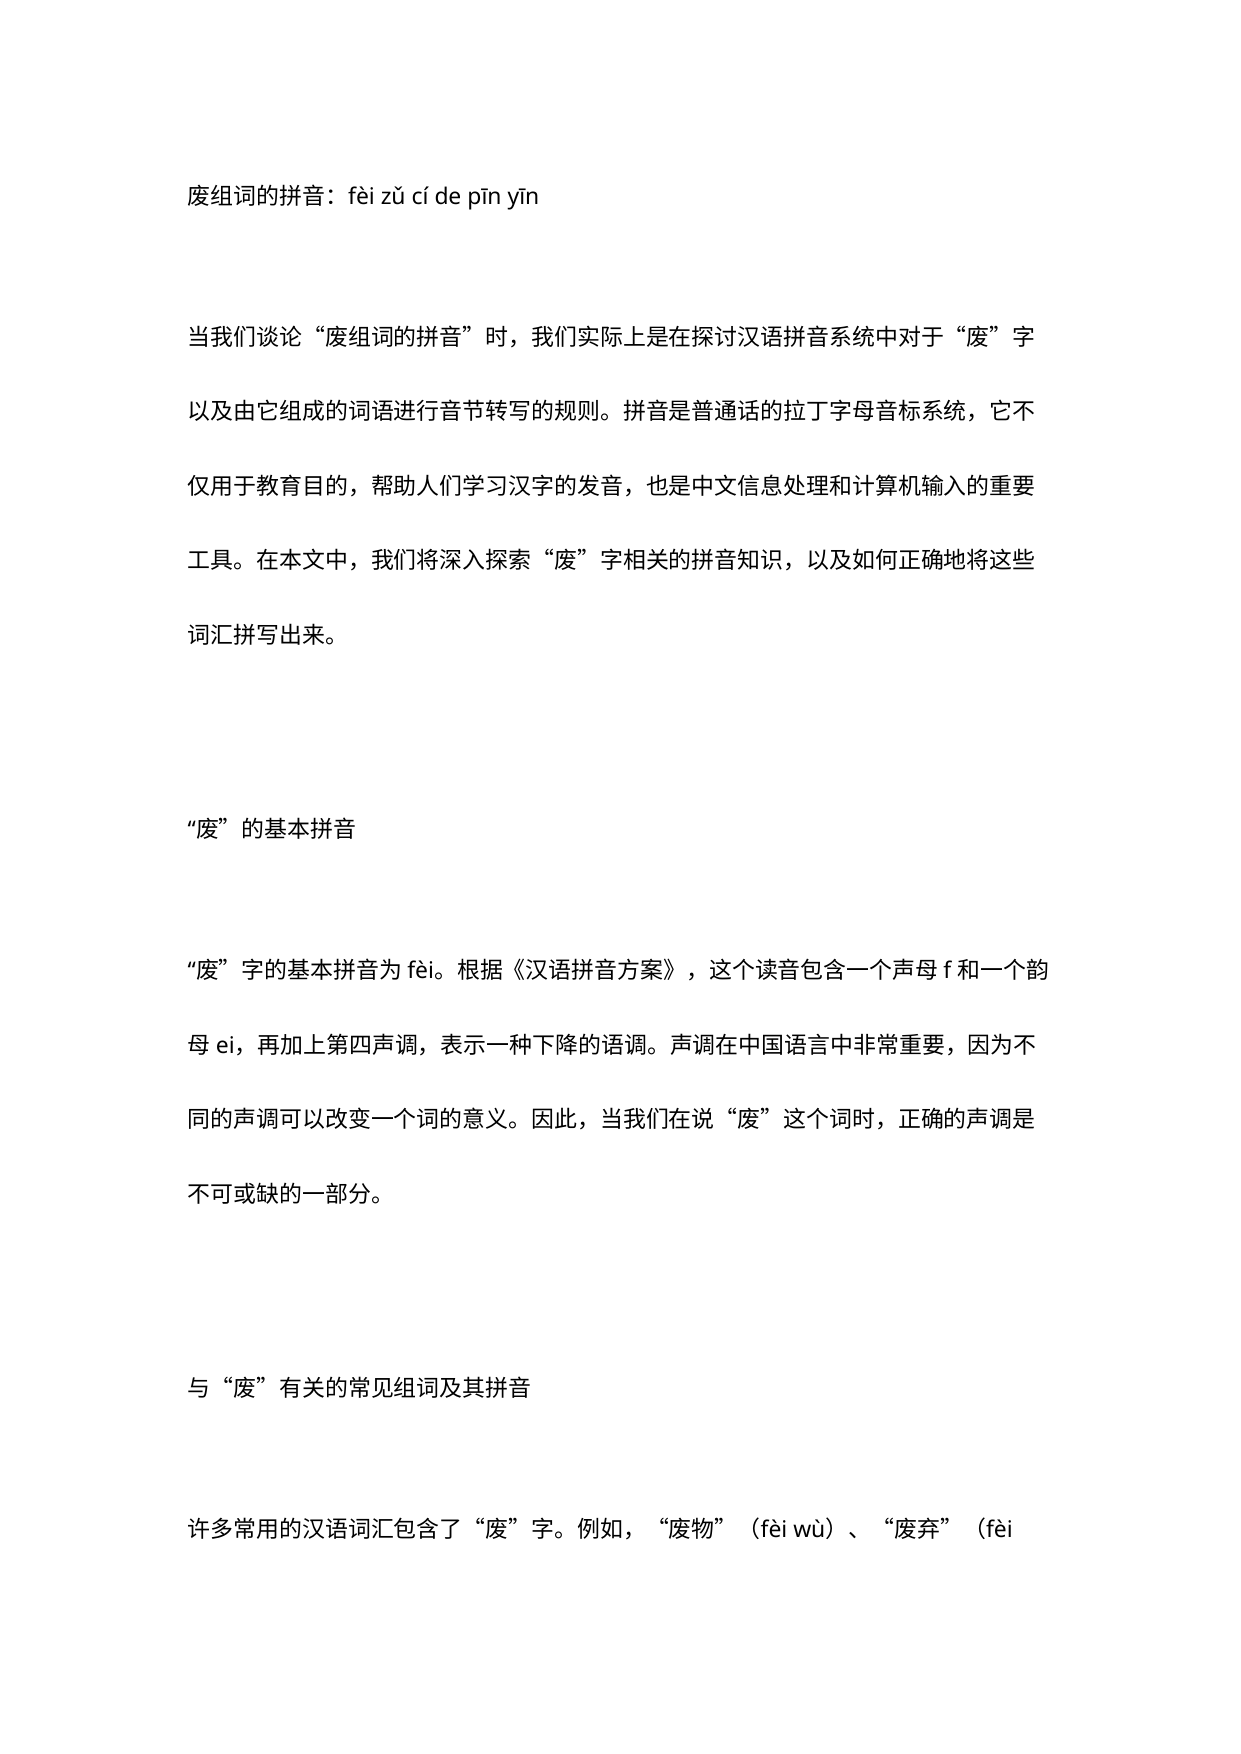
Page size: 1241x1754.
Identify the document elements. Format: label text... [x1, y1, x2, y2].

text 废组词的拼音：fèi zǔ cí de pīn yīn [187, 162, 1053, 227]
text 当我们谈论“废组词的拼音”时，我们实际上是在探讨汉语拼音系统中对于“废”字以及由它组成的词语进行音节转写的规则。拼音是普通话的拉丁字母音标系统，它不仅用于教育目的，帮助人们学习汉字的发音，也是中文信息处理和计算机输入的重要工具。在本文中，我们将深入探索“废”字相关的拼音知识，以及如何正确地将这些词汇拼写出来。 [187, 302, 1053, 666]
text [187, 1495, 1053, 1560]
text “废”字的基本拼音为 fèi。根据《汉语拼音方案》，这个读音包含一个声母 f 和一个韵母 ei，再加上第四声调，表示一种下降的语调。声调在中国语言中非常重要，因为不同的声调可以改变一个词的意义。因此，当我们在说“废”这个词时，正确的声调是不可或缺的一部分。 [187, 936, 1053, 1225]
text 与“废”有关的常见组词及其拼音 [187, 1354, 1053, 1419]
text “废”的基本拼音 [187, 796, 1053, 861]
